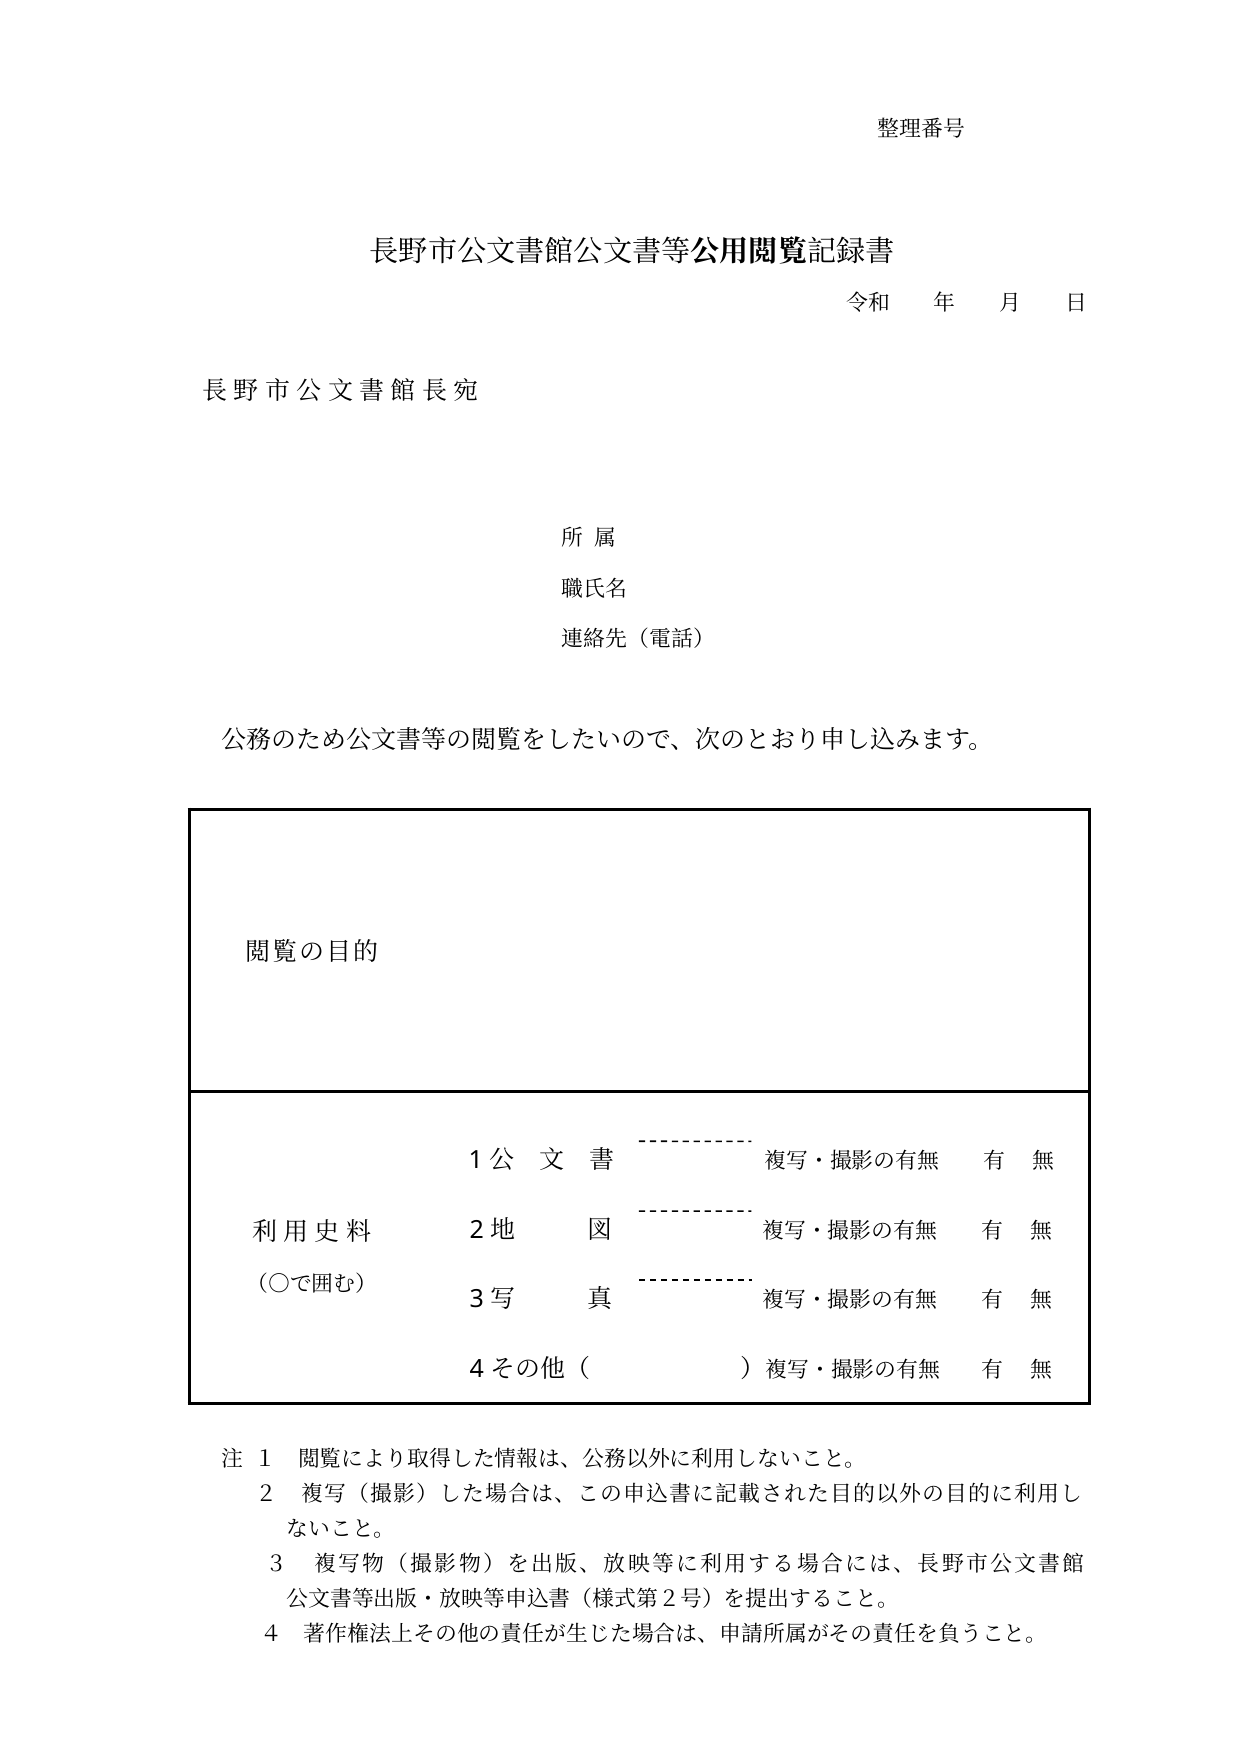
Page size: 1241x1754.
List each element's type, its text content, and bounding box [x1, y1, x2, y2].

text ３ 複写物（撮影物）を出版、放映等に利用する場合には、長野市公文書館 [177, 1544, 1087, 1579]
table_cell 連絡先（電話） [551, 613, 1086, 661]
text ４ 著作権法上その他の責任が生じた場合は、申請所属がその責任を負うこと。 [177, 1614, 1087, 1649]
table_cell 利 用 史 料 （○で囲む） [191, 1093, 434, 1402]
text 長 野 市 公 文 書 館 長 宛 [177, 354, 1087, 423]
text 令和 年 月 日 [177, 284, 1087, 319]
text 整理番号 [199, 109, 1087, 144]
text ないこと。 [177, 1509, 1087, 1544]
table_cell 職氏名 [551, 561, 1086, 613]
text 長野市公文書館公文書等公用閲覧記録書 [177, 214, 1087, 284]
text ２ 複写（撮影）した場合は、この申込書に記載された目的以外の目的に利用し [177, 1475, 1087, 1509]
text 公文書等出版・放映等申込書（様式第２号）を提出すること。 [177, 1579, 1087, 1614]
text 公務のため公文書等の閲覧をしたいので、次のとおり申し込みます。 [177, 703, 1087, 772]
table_cell 1 公 文 書 複写・撮影の有無 有 無 2 地 図 複写・撮影の有無 有 無 3 写 真 複写・撮影の有無 有 無 4 その他（ ）複写・撮影の有無 有 無 [434, 1093, 1088, 1402]
text 注 １ 閲覧により取得した情報は、公務以外に利用しないこと。 [177, 1440, 1087, 1475]
table_header [434, 811, 1088, 1090]
table_header 所 属 [551, 511, 1086, 561]
table_header 閲覧の目的 [191, 811, 434, 1090]
